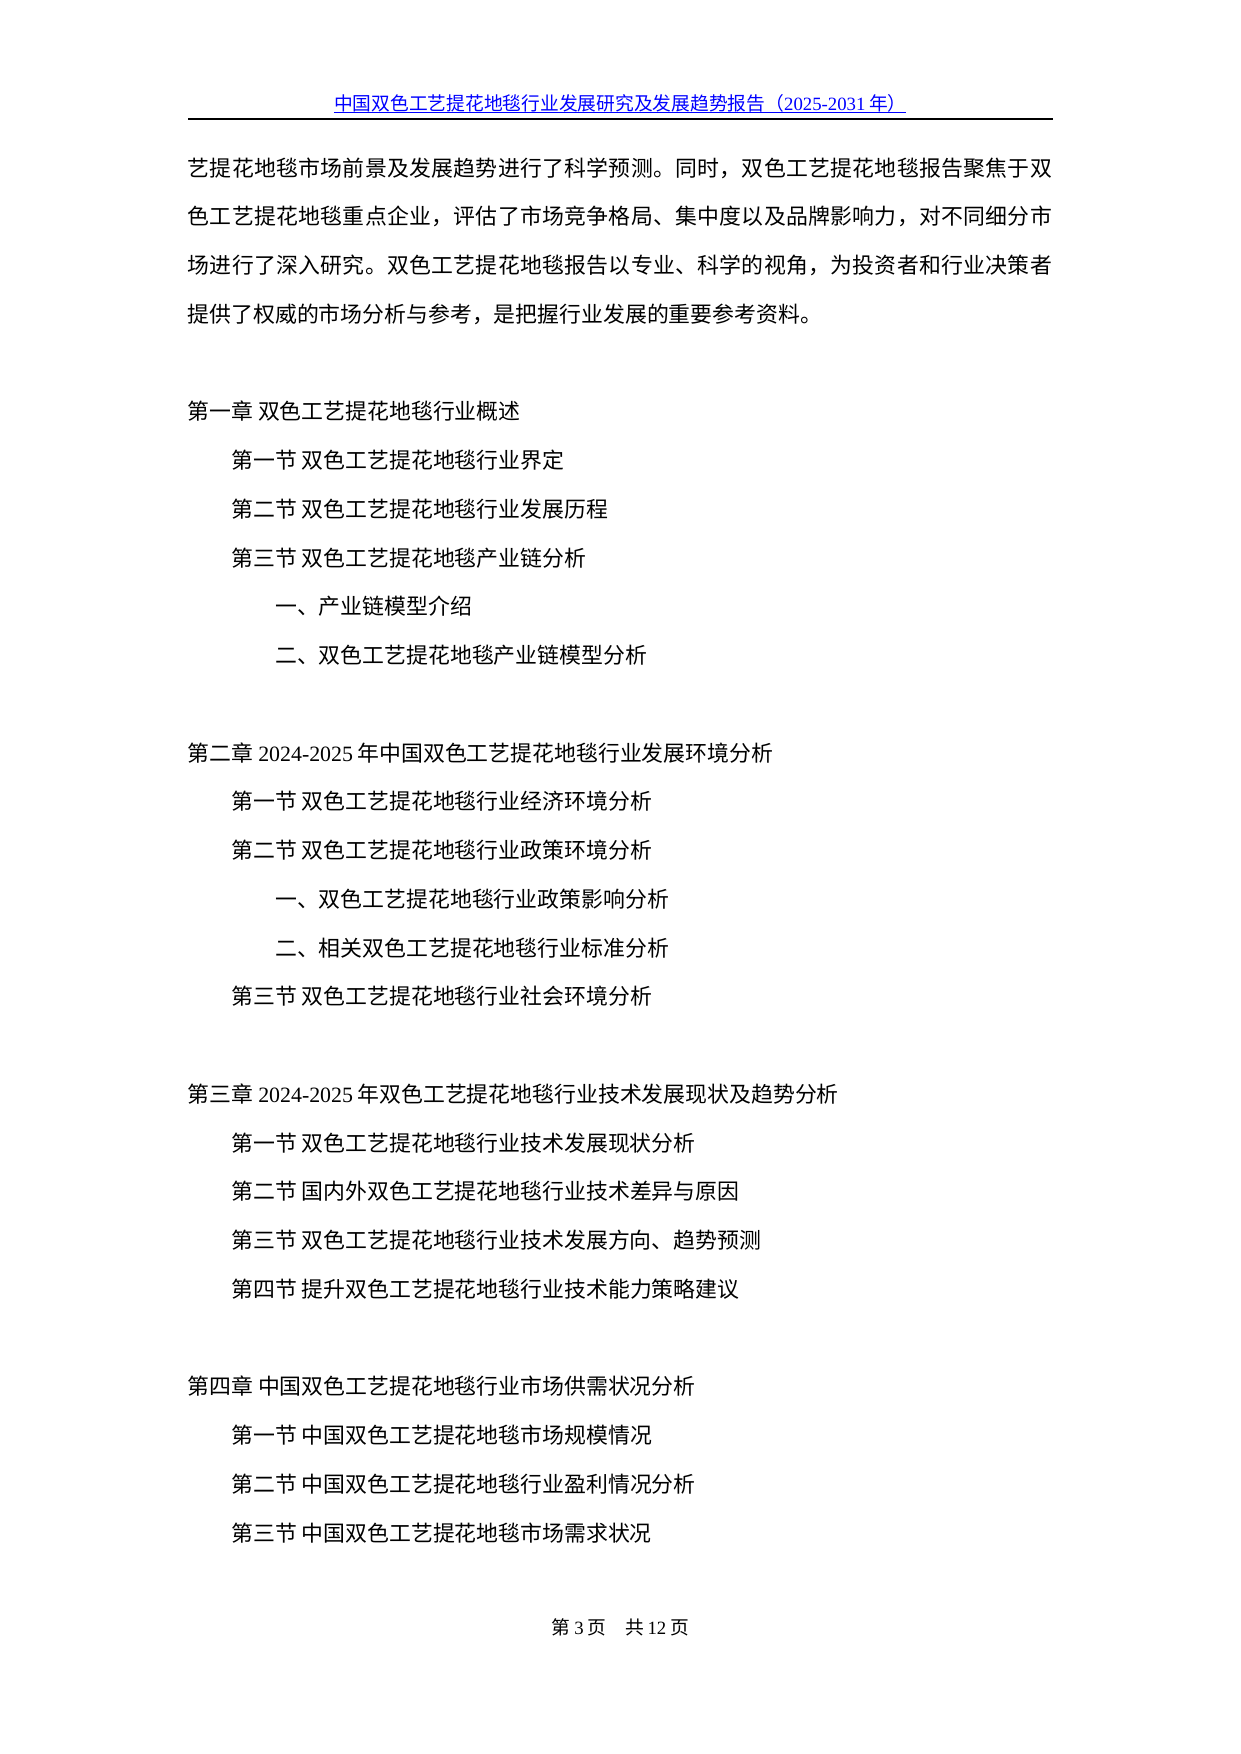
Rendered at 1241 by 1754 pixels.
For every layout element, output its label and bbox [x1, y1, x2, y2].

text [187, 150, 1053, 1548]
